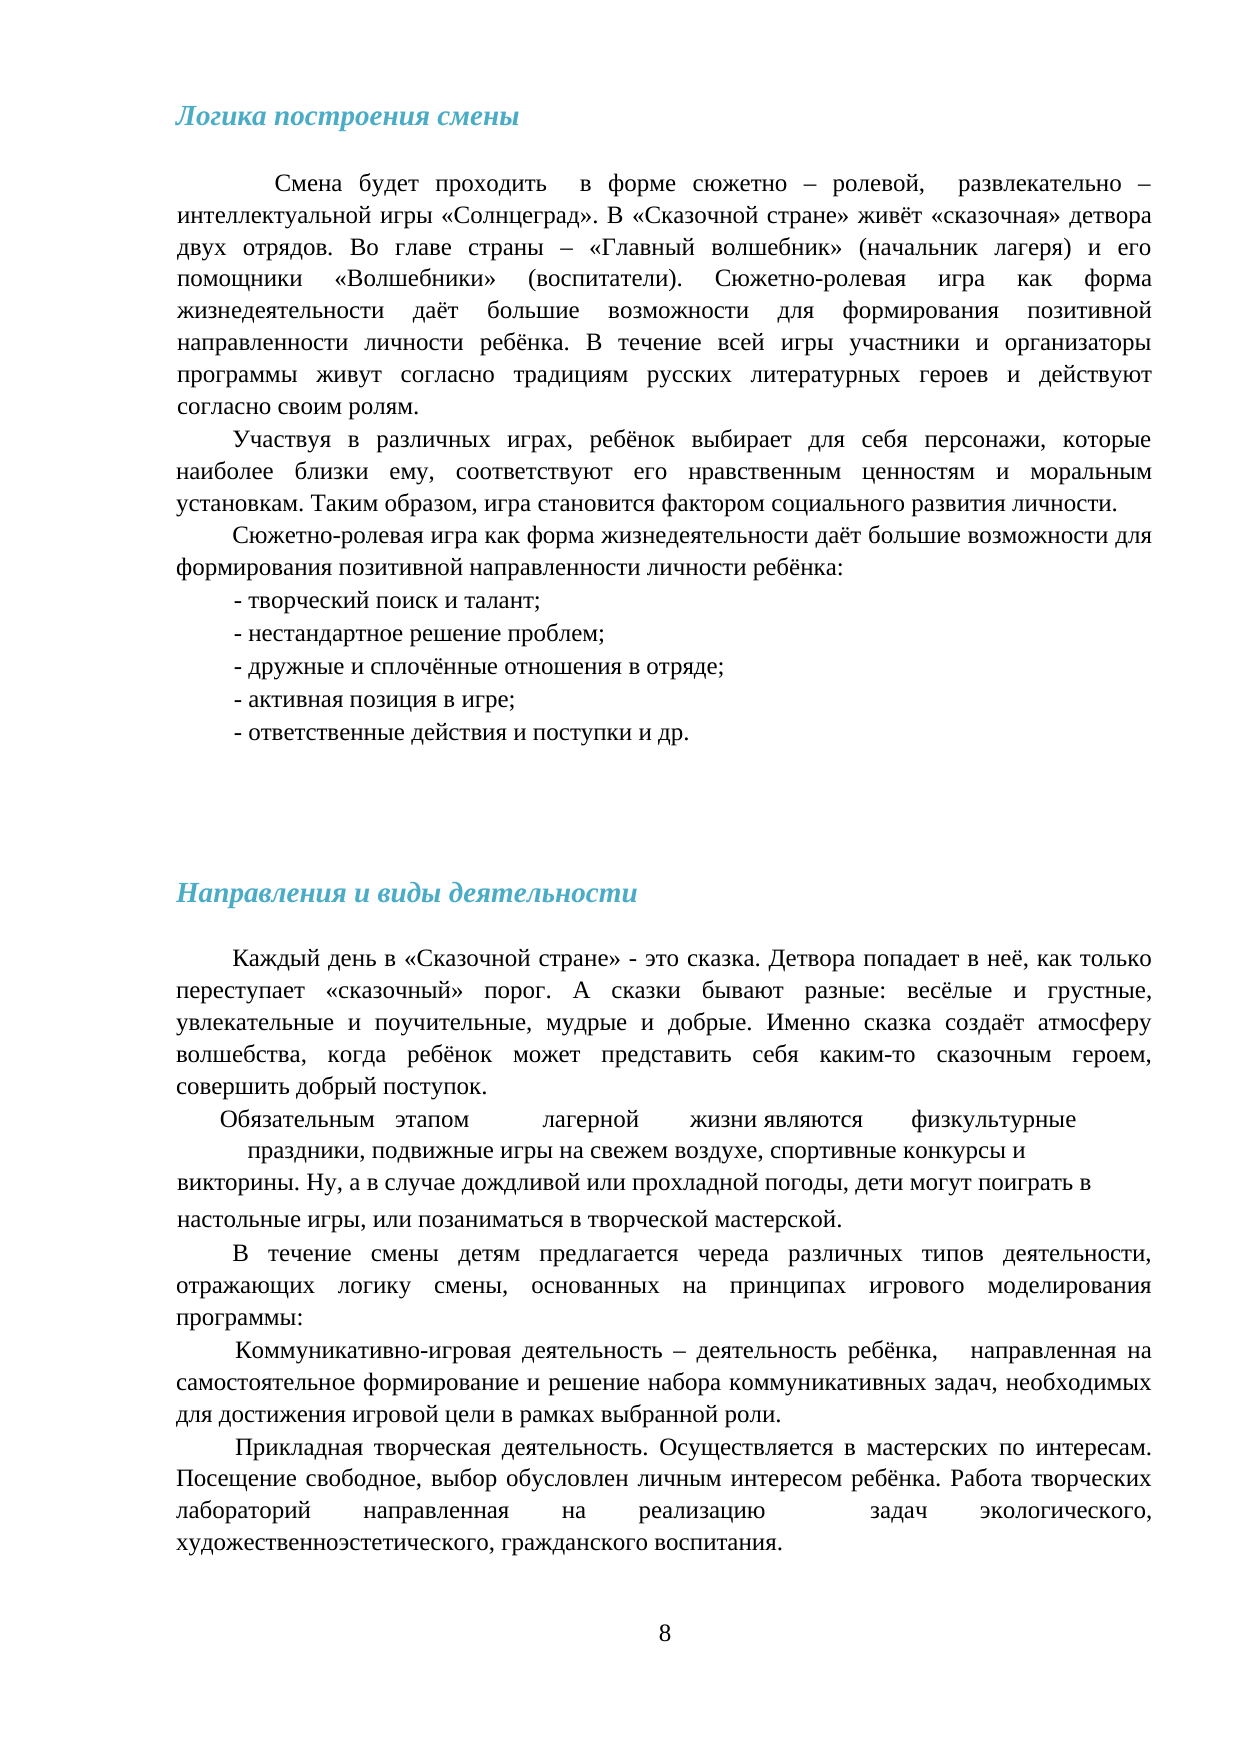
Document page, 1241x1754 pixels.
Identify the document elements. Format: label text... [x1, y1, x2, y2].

list активная позиция в игре; [233, 684, 1153, 713]
text В течение смены детям предлагается череда различных типов деятельности, отражающих логику смены, основанных на принципах игрового моделирования программы: [176, 1238, 1153, 1331]
text Участвуя в различных играх, ребёнок выбирает для себя персонажи, которые наиболее близки ему, соответствуют его нравственным ценностям и моральным установкам. Таким образом, игра становится фактором социального развития личности. [176, 424, 1153, 516]
text Логика построения смены [176, 98, 1170, 132]
text Коммуникативно-игровая деятельность – деятельность ребёнка, направленная на самостоятельное формирование и решение набора коммуникативных задач, необходимых для достижения игровой цели в рамках выбранной роли. [176, 1335, 1153, 1427]
text Смена будет проходить в форме сюжетно – ролевой, развлекательно – интеллектуальной игры «Солнцеград». В «Сказочной стране» живёт «сказочная» детвора двух отрядов. Во главе страны – «Главный волшебник» (начальник лагеря) и его помощники «Волшебники» (воспитатели). Сюжетно-ролевая игра как форма жизнедеятельности даёт большие возможности для формирования позитивной направленности личности ребёнка. В течение всей игры участники и организаторы программы живут согласно традициям русских литературных героев и действуют согласно своим ролям. [176, 168, 1153, 420]
text Каждый день в «Сказочной стране» - это сказка. Детвора попадает в неё, как только переступает «сказочный» порог. А сказки бывают разные: весёлые и грустные, увлекательные и поучительные, мудрые и добрые. Именно сказка создаёт атмосферу волшебства, когда ребёнок может представить себя каким-то сказочным героем, совершить добрый поступок. [176, 943, 1153, 1099]
list творческий поиск и талант; [233, 585, 1153, 614]
list нестандартное решение проблем; [233, 618, 1153, 647]
text Прикладная творческая деятельность. Осуществляется в мастерских по интересам. Посещение свободное, выбор обусловлен личным интересом ребёнка. Работа творческих лабораторий направленная на реализацию задач экологического, художественноэстетического, гражданского воспитания. [176, 1432, 1153, 1556]
list дружные и сплочённые отношения в отряде; [233, 651, 1153, 680]
text Обязательным этапом лагерной жизни являются физкультурные праздники, подвижные игры на свежем воздухе, спортивные конкурсы и викторины. Ну, а в случае дождливой или прохладной погоды, дети могут поиграть в настольные игры, или позаниматься в творческой мастерской. [176, 1104, 1153, 1233]
text Сюжетно-ролевая игра как форма жизнедеятельности даёт большие возможности для формирования позитивной направленности личности ребёнка: [176, 521, 1153, 581]
text Направления и виды деятельности [176, 876, 1170, 909]
list ответственные действия и поступки и др. [233, 717, 1153, 746]
